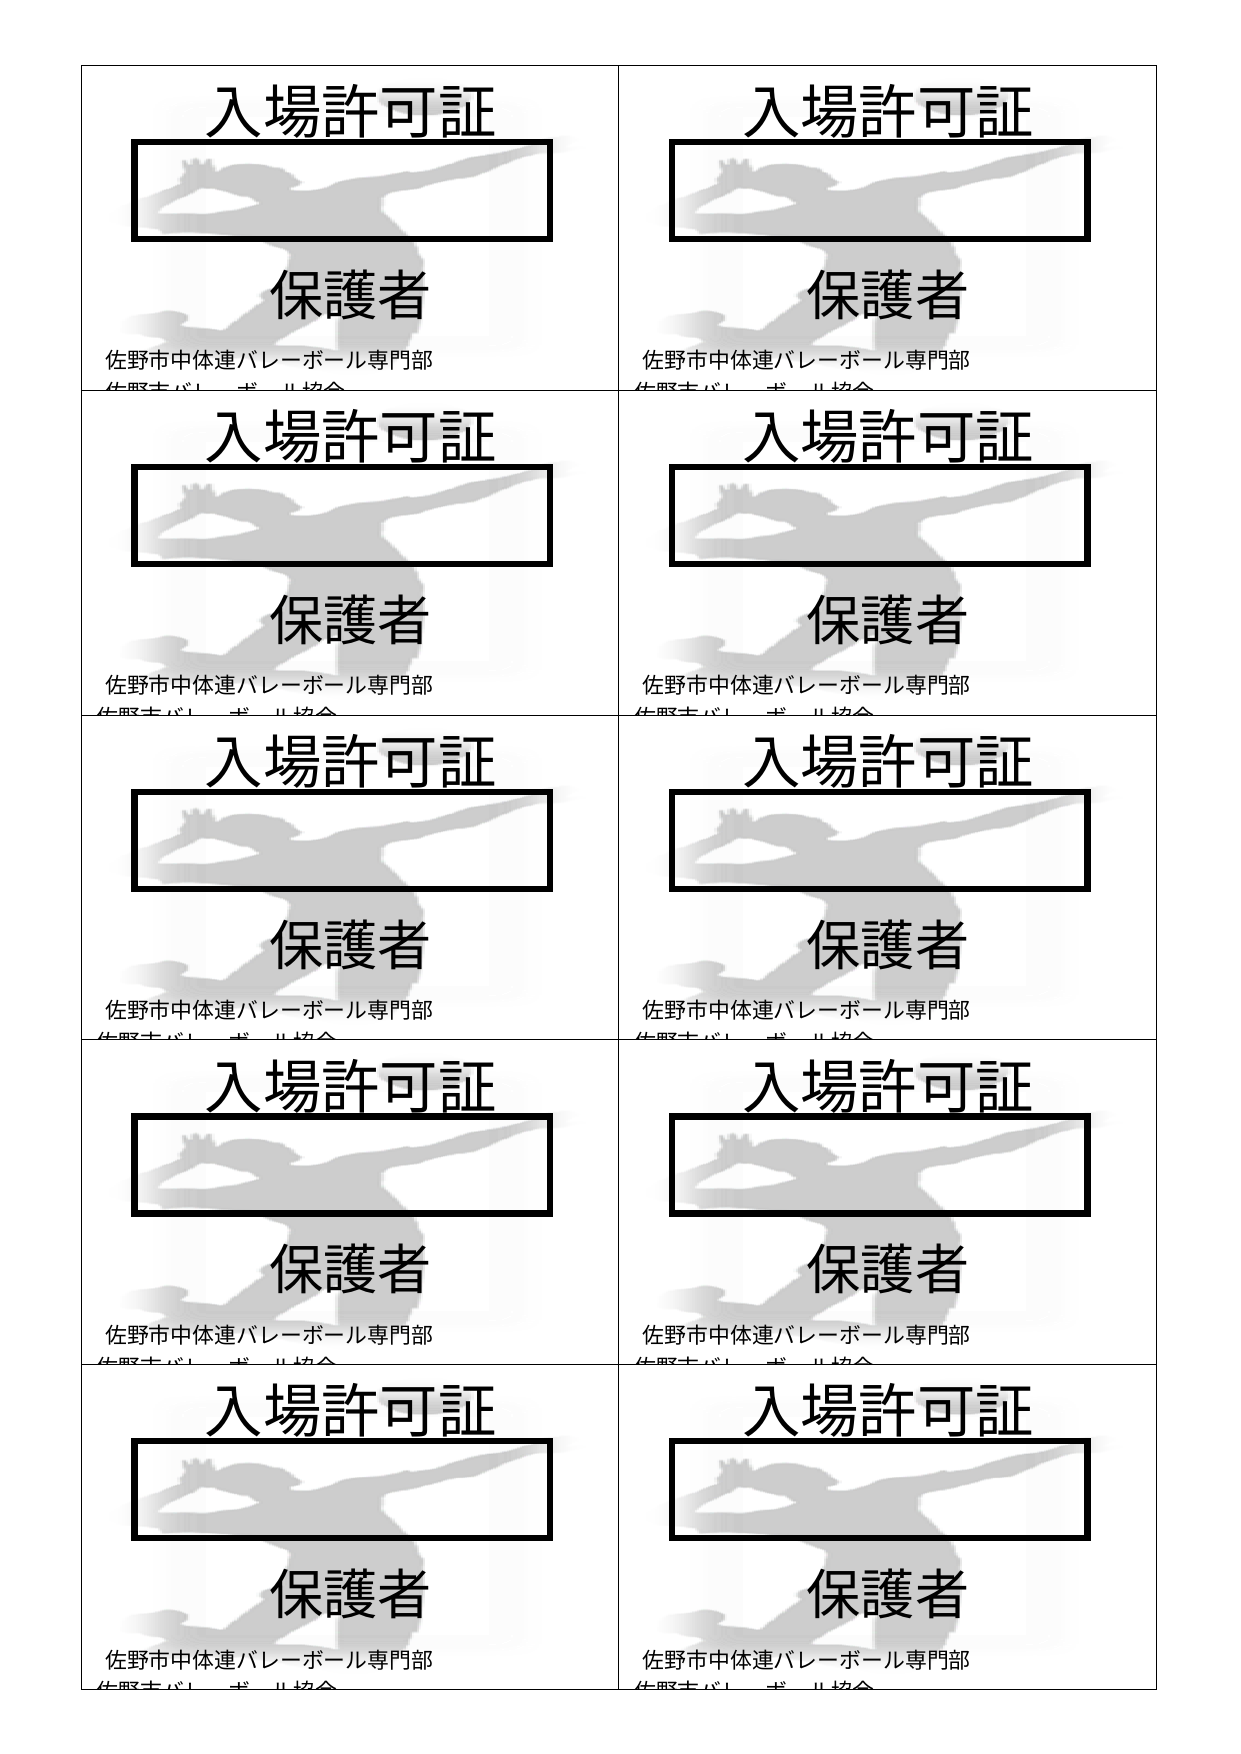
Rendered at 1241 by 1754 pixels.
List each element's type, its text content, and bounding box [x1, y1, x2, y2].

table_cell 入場許可証 保護者 佐野市中体連バレーボール専門部 佐野市バレーボール協会 [82, 1040, 618, 1364]
table_cell 入場許可証 保護者 佐野市中体連バレーボール専門部 佐野市バレーボール協会 [82, 391, 618, 714]
table_cell 入場許可証 保護者 佐野市中体連バレーボール専門部 佐野市バレーボール協会 [619, 716, 1156, 1039]
table_cell 入場許可証 保護者 佐野市中体連バレーボール専門部 佐野市バレーボール協会 [619, 1040, 1156, 1364]
table_cell 入場許可証 保護者 佐野市中体連バレーボール専門部 佐野市バレーボール協会 [619, 1365, 1156, 1689]
table_cell 入場許可証 保護者 佐野市中体連バレーボール専門部 佐野市バレーボール協会 [619, 391, 1156, 714]
table_cell 入場許可証 保護者 佐野市中体連バレーボール専門部 佐野市バレーボール協会 [82, 1365, 618, 1689]
table_header 入場許可証 保護者 佐野市中体連バレーボール専門部 佐野市バレーボール協会 [82, 66, 618, 390]
table_cell 入場許可証 保護者 佐野市中体連バレーボール専門部 佐野市バレーボール協会 [82, 716, 618, 1039]
table_header 入場許可証 保護者 佐野市中体連バレーボール専門部 佐野市バレーボール協会 [619, 66, 1156, 390]
